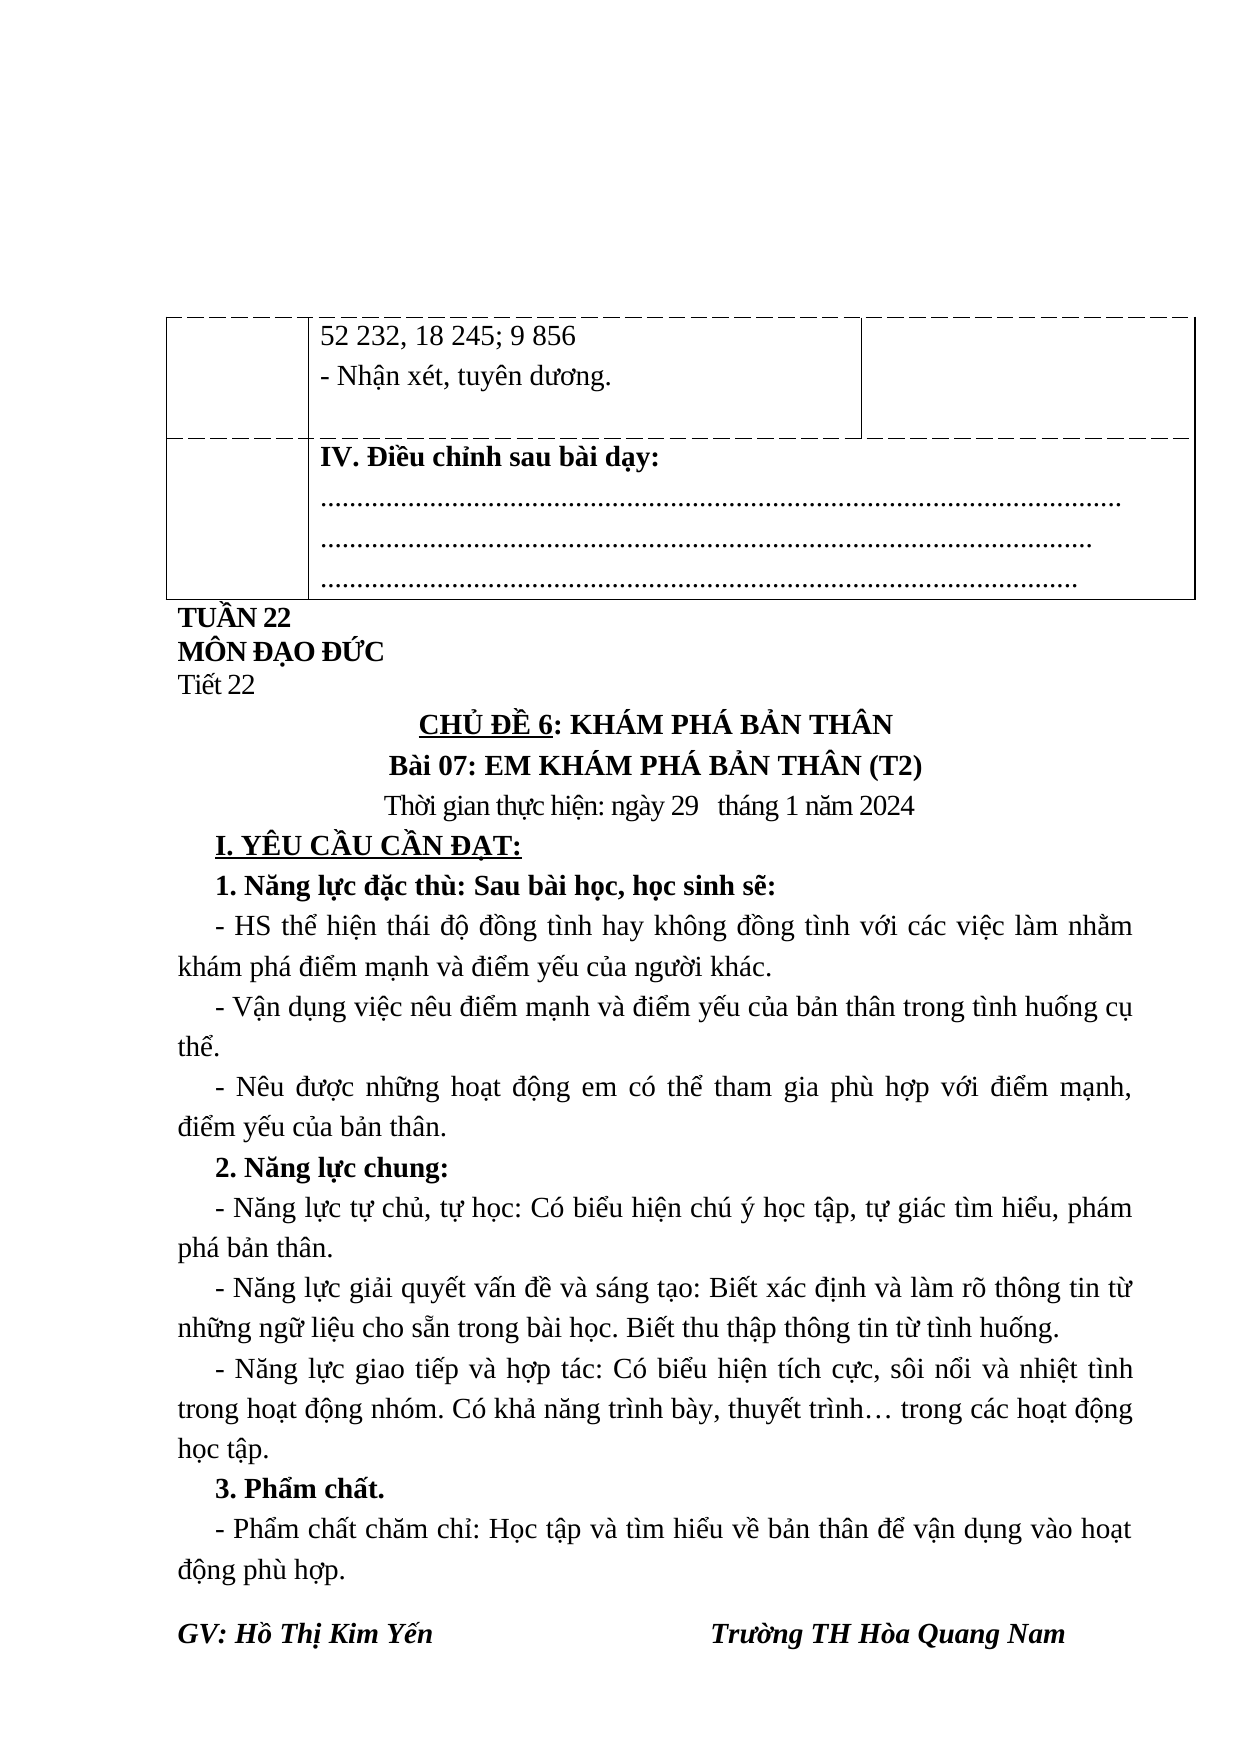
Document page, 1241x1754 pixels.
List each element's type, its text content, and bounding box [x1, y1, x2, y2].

text - HS thể hiện thái độ đồng tình hay không đồng tình với các việc làm nhằm khám phá điểm mạnh và điểm yếu của người khác. [177, 908, 1134, 982]
text - Vận dụng việc nêu điểm mạnh và điểm yếu của bản thân trong tình huống cụ thể. [177, 989, 1134, 1063]
text MÔN ĐẠO ĐỨC [177, 634, 1134, 667]
text 3. Phẩm chất. [177, 1471, 1134, 1505]
text Bài 07: EM KHÁM PHÁ BẢN THÂN (T2) [177, 748, 1134, 781]
text 1. Năng lực đặc thù: Sau bài học, học sinh sẽ: [177, 868, 1134, 902]
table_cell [862, 317, 1194, 438]
text - Nêu được những hoạt động em có thể tham gia phù hợp với điểm mạnh, điểm yếu của bản thân. [177, 1069, 1134, 1143]
text CHỦ ĐỀ 6: KHÁM PHÁ BẢN THÂN [177, 707, 1134, 741]
text Tiết 22 [177, 667, 1134, 701]
text Thời gian thực hiện: ngày 29 tháng 1 năm 2024 [177, 788, 1134, 821]
text 2. Năng lực chung: [177, 1150, 1134, 1183]
text TUẦN 22 [177, 600, 1134, 634]
text - Năng lực giải quyết vấn đề và sáng tạo: Biết xác định và làm rõ thông tin từ những ngữ liệu cho sẵn trong bài học. Biết thu thập thông tin từ tình huống. [177, 1270, 1134, 1344]
text - Năng lực tự chủ, tự học: Có biểu hiện chú ý học tập, tự giác tìm hiểu, phám phá bản thân. [177, 1190, 1134, 1264]
text - Năng lực giao tiếp và hợp tác: Có biểu hiện tích cực, sôi nổi và nhiệt tình trong hoạt động nhóm. Có khả năng trình bày, thuyết trình… trong các hoạt động học tập. [177, 1351, 1134, 1465]
table_cell IV. Điều chỉnh sau bài dạy: .............................................................................................................. .......................................................................................................... ........................................................................................................ [309, 438, 1194, 599]
text - Phẩm chất chăm chỉ: Học tập và tìm hiểu về bản thân để vận dụng vào hoạt động phù hợp. [177, 1512, 1134, 1585]
table_cell [167, 317, 308, 438]
table_cell [167, 438, 308, 599]
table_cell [309, 317, 861, 438]
text I. YÊU CẦU CẦN ĐẠT: [177, 828, 1134, 862]
